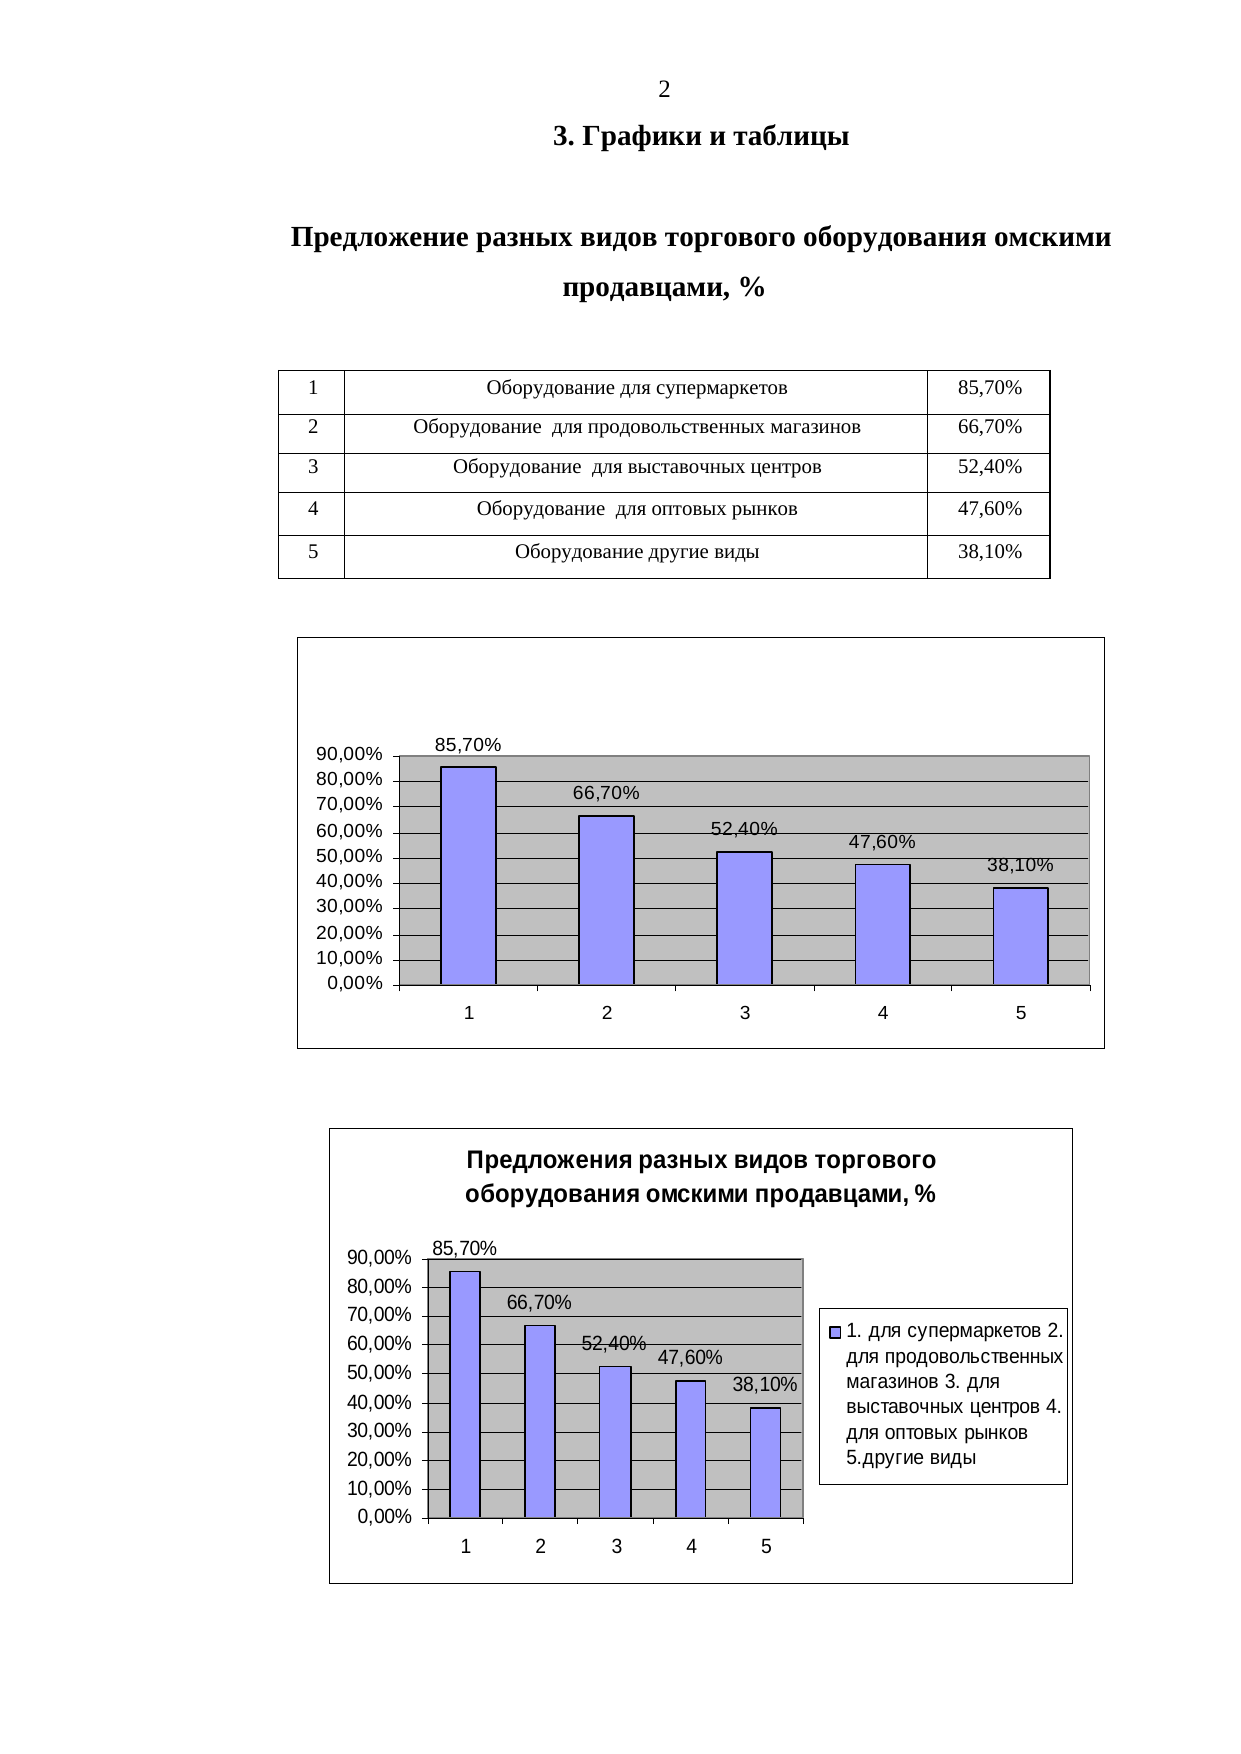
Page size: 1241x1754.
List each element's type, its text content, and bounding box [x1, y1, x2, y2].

table_cell 66,70% [928, 415, 1049, 453]
table_cell Оборудование для оптовых рынков [345, 493, 927, 535]
table_cell 52,40% [928, 454, 1049, 492]
table_cell 47,60% [928, 493, 1049, 535]
table_cell 4 [279, 493, 344, 535]
table_cell 2 [279, 415, 344, 453]
table_cell 5 [279, 536, 344, 578]
table_header 1 [279, 371, 344, 413]
table_cell Оборудование для выставочных центров [345, 454, 927, 492]
table_cell Оборудование для продовольственных магазинов [345, 415, 927, 453]
text 3. Графики и таблицы [177, 118, 1152, 152]
table_cell 3 [279, 454, 344, 492]
text Предложение разных видов торгового оборудования омскими продавцами, % [177, 219, 1152, 303]
table_cell Оборудование другие виды [345, 536, 927, 578]
table_header 85,70% [928, 371, 1049, 413]
table_cell 38,10% [928, 536, 1049, 578]
table_header Оборудование для супермаркетов [345, 371, 927, 413]
